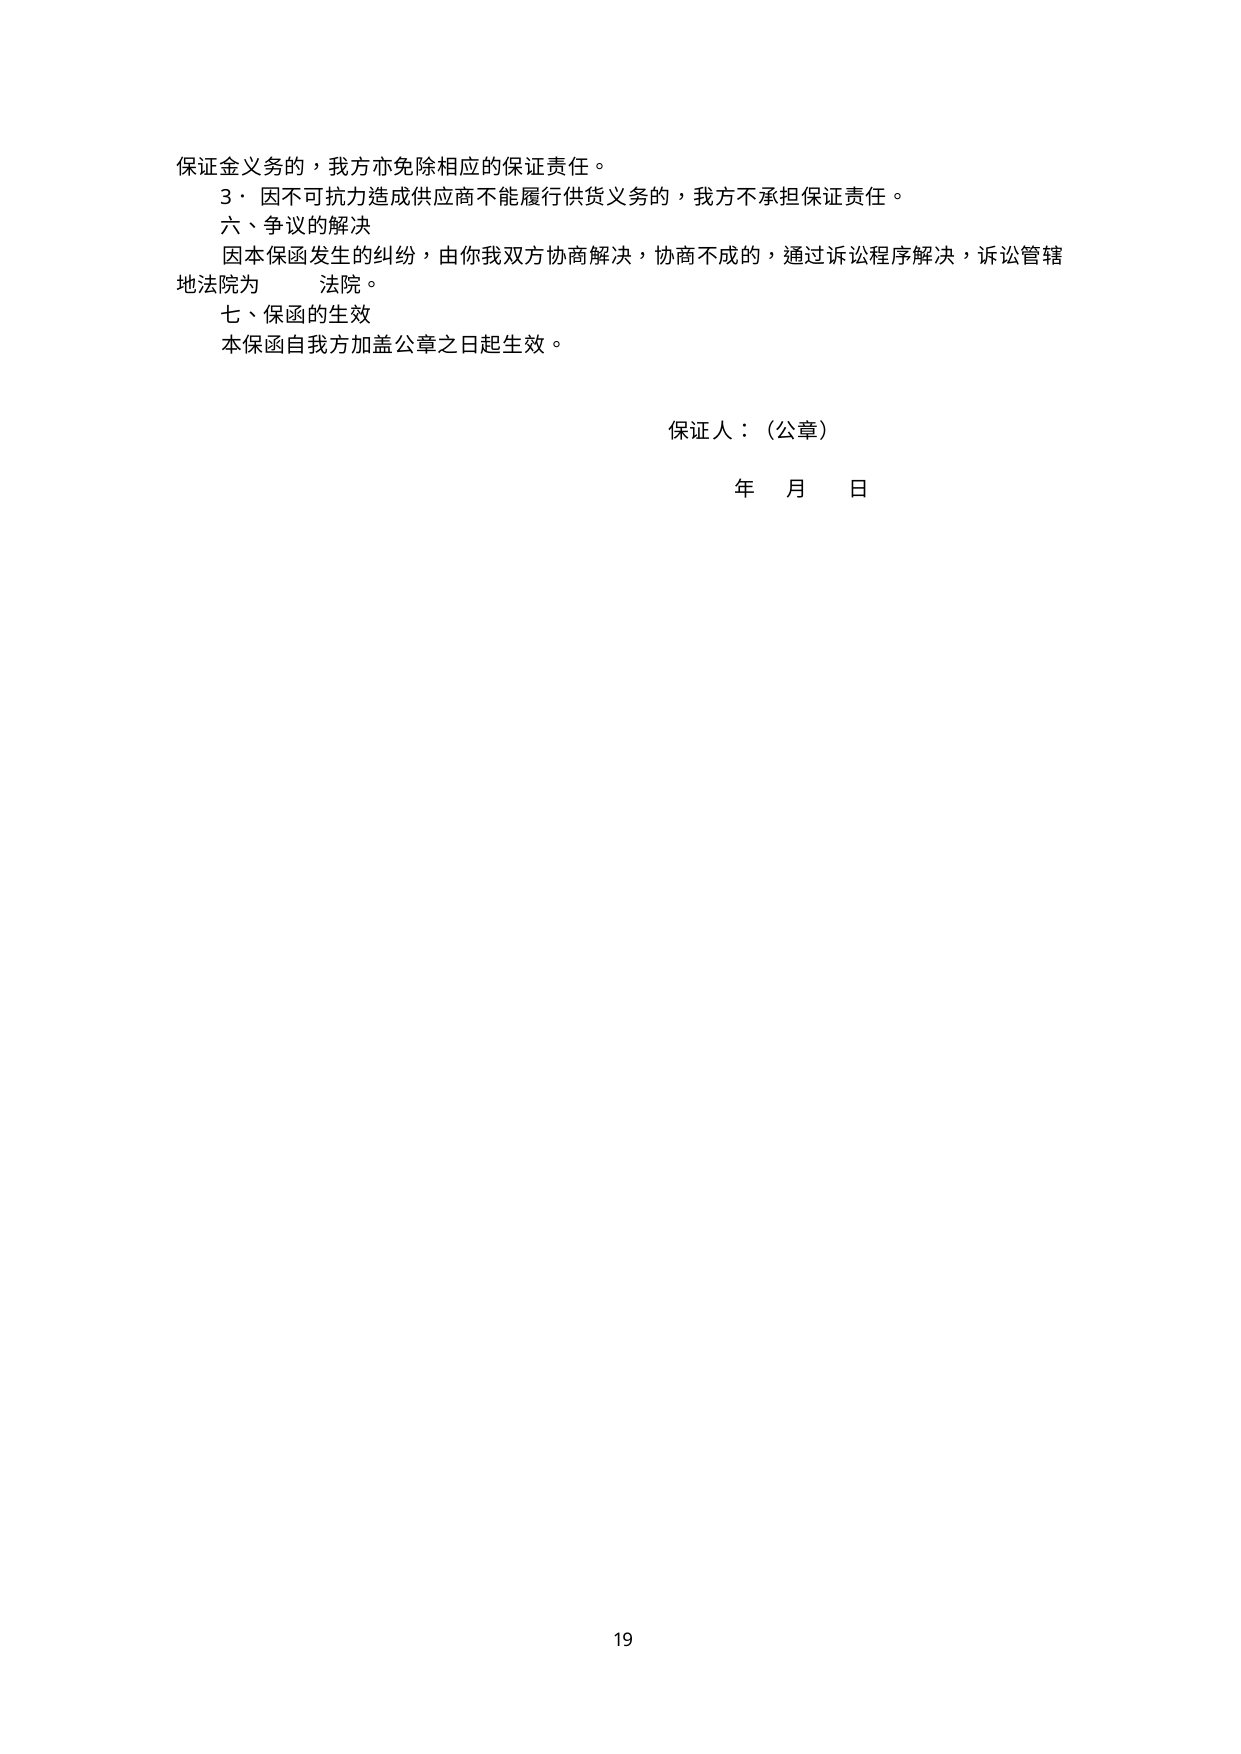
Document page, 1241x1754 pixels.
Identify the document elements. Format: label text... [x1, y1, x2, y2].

text 因本保函发生的纠纷，由你我双方协商解决，协商不成的，通过诉讼程序解决，诉讼管辖 地法院为 法院。 [176, 241, 1064, 299]
text 年 月 日 [734, 474, 1064, 501]
text 保证金义务的，我方亦免除相应的保证责任。 [176, 153, 1064, 180]
text 本保函自我方加盖公章之日起生效。 [221, 330, 1064, 358]
text 3． 因不可抗力造成供应商不能履行供货义务的，我方不承担保证责任。 [220, 183, 1064, 209]
text 七、保函的生效 [220, 301, 1064, 329]
text 六、争议的解决 [221, 212, 1064, 239]
text 保证人：（公章） [668, 416, 1064, 444]
